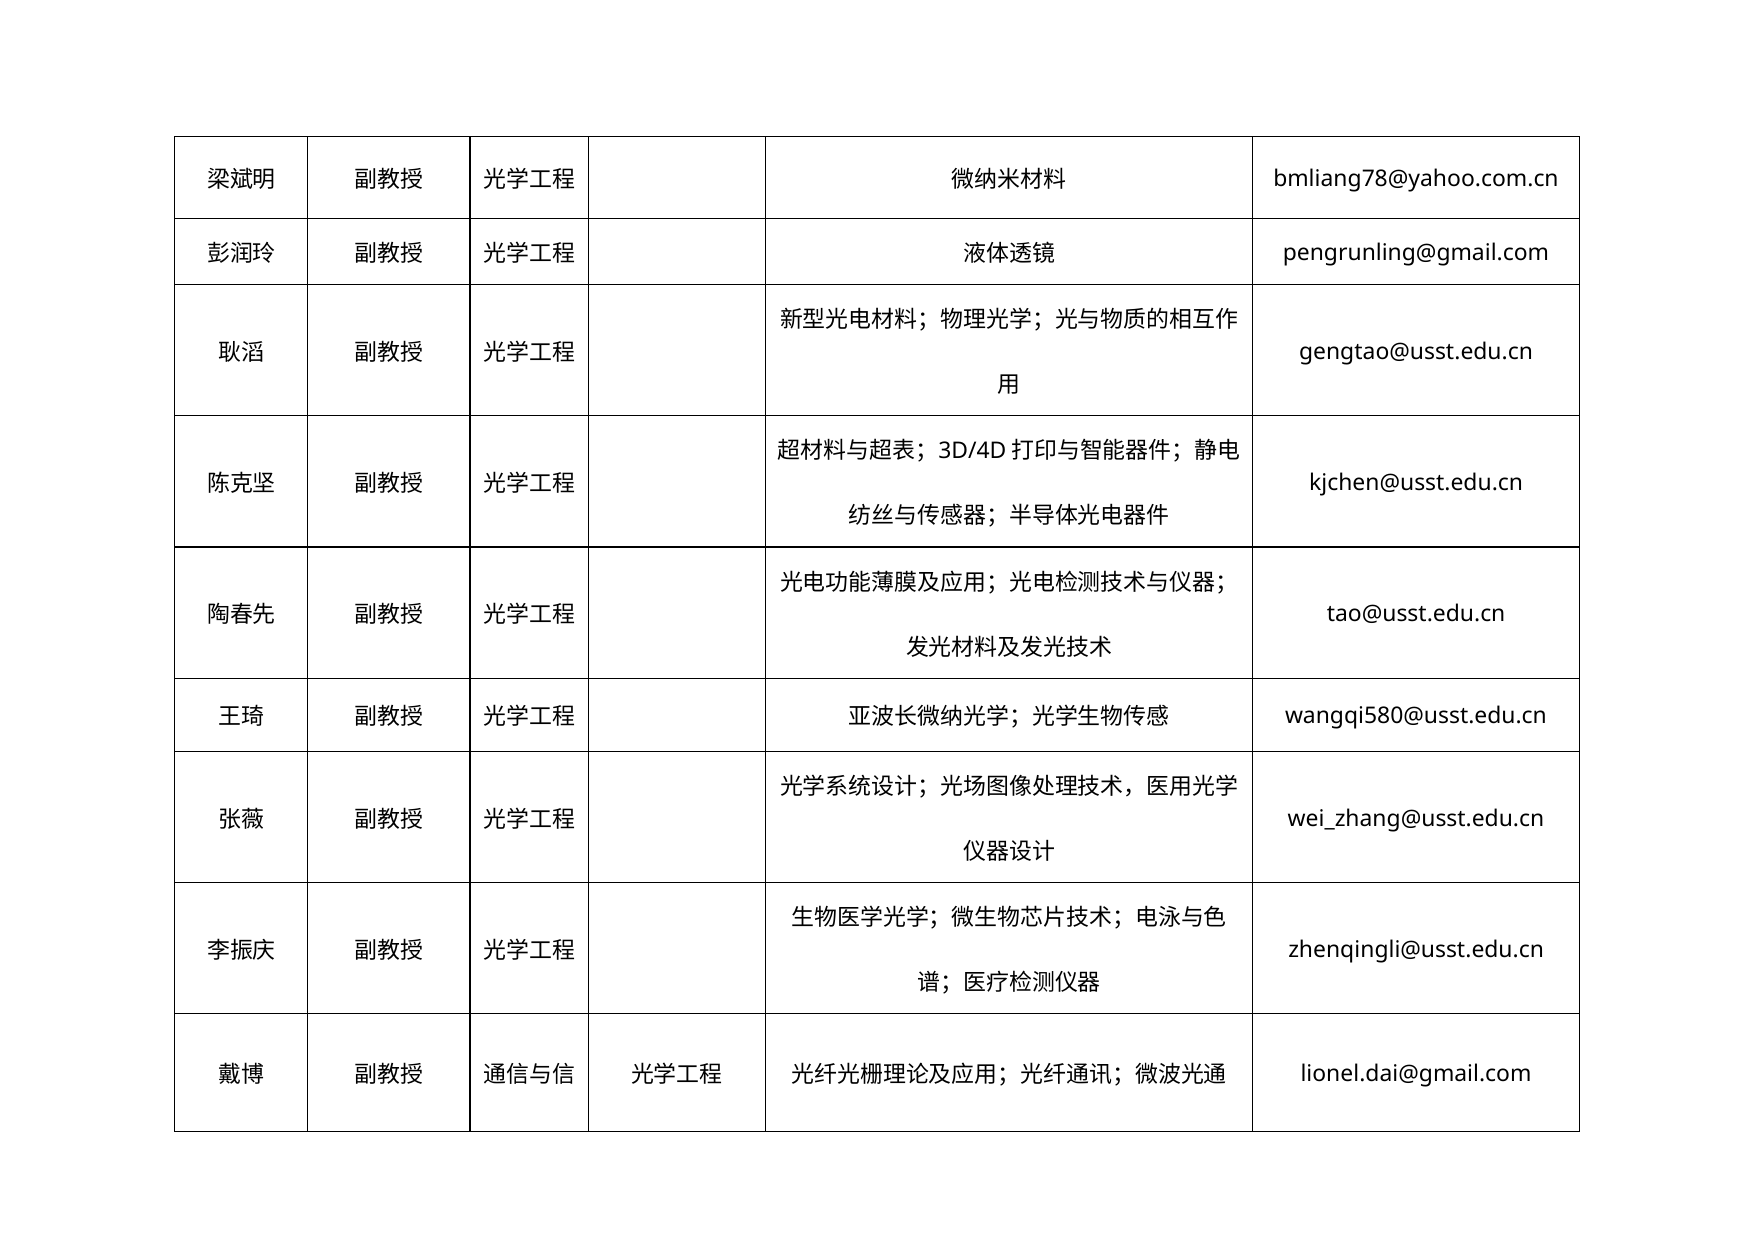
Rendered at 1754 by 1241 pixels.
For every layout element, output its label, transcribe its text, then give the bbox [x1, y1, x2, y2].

table_cell 副教授 [308, 548, 469, 677]
table_cell 光学工程 [471, 416, 588, 546]
table_cell 副教授 [308, 285, 469, 415]
table_cell [589, 548, 765, 677]
table_cell 光学工程 [471, 679, 588, 751]
table_cell 超材料与超表；3D/4D打印与智能器件；静电纺丝与传感器；半导体光电器件 [766, 416, 1252, 546]
table_cell [589, 416, 765, 546]
table_cell 新型光电材料；物理光学；光与物质的相互作用 [766, 285, 1252, 415]
table_cell 通信与信息工程 [471, 1014, 588, 1131]
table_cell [1253, 1014, 1579, 1131]
table_cell [589, 679, 765, 751]
table_cell 副教授 [308, 1014, 469, 1131]
table_cell 生物医学光学；微生物芯片技术；电泳与色谱；医疗检测仪器 [766, 883, 1252, 1013]
table_cell 彭润玲 [175, 219, 307, 284]
table_cell [589, 883, 765, 1013]
table_cell 陈克坚 [175, 416, 307, 546]
table_cell 副教授 [308, 679, 469, 751]
table_cell 王琦 [175, 679, 307, 751]
table_cell 液体透镜 [766, 219, 1252, 284]
table_cell 光学工程 [471, 285, 588, 415]
table_cell 光学工程 [471, 548, 588, 677]
table_cell 光学工程 [471, 137, 588, 218]
table_cell 光学工程 [471, 219, 588, 284]
table_cell 戴博 [175, 1014, 307, 1131]
table_cell 耿滔 [175, 285, 307, 415]
table_cell 光学系统设计；光场图像处理技术，医用光学仪器设计 [766, 752, 1252, 882]
table_cell 副教授 [308, 416, 469, 546]
table_cell [589, 137, 765, 218]
table_cell 陶春先 [175, 548, 307, 677]
table_cell 光学工程 [589, 1014, 765, 1131]
table_cell 光电功能薄膜及应用；光电检测技术与仪器；发光材料及发光技术 [766, 548, 1252, 677]
table_cell pengrunling@gmail.com [1253, 219, 1579, 284]
table_cell wangqi580@usst.edu.cn [1253, 679, 1579, 751]
table_cell 李振庆 [175, 883, 307, 1013]
table_cell 张薇 [175, 752, 307, 882]
table_cell 副教授 [308, 752, 469, 882]
table_cell tao@usst.edu.cn [1253, 548, 1579, 677]
table_cell 梁斌明 [175, 137, 307, 218]
table_cell wei_zhang@usst.edu.cn [1253, 752, 1579, 882]
table_cell bmliang78@yahoo.com.cn [1253, 137, 1579, 218]
table_cell zhenqingli@usst.edu.cn [1253, 883, 1579, 1013]
table_cell 副教授 [308, 883, 469, 1013]
table_cell 副教授 [308, 137, 469, 218]
table_cell 光学工程 [471, 883, 588, 1013]
table_cell [589, 752, 765, 882]
table_cell [589, 219, 765, 284]
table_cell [766, 1014, 1252, 1131]
table_cell 光学工程 [471, 752, 588, 882]
table_cell gengtao@usst.edu.cn [1253, 285, 1579, 415]
table_cell kjchen@usst.edu.cn [1253, 416, 1579, 546]
table_cell 微纳米材料 [766, 137, 1252, 218]
table_cell 亚波长微纳光学；光学生物传感 [766, 679, 1252, 751]
table_cell 副教授 [308, 219, 469, 284]
table_cell [589, 285, 765, 415]
